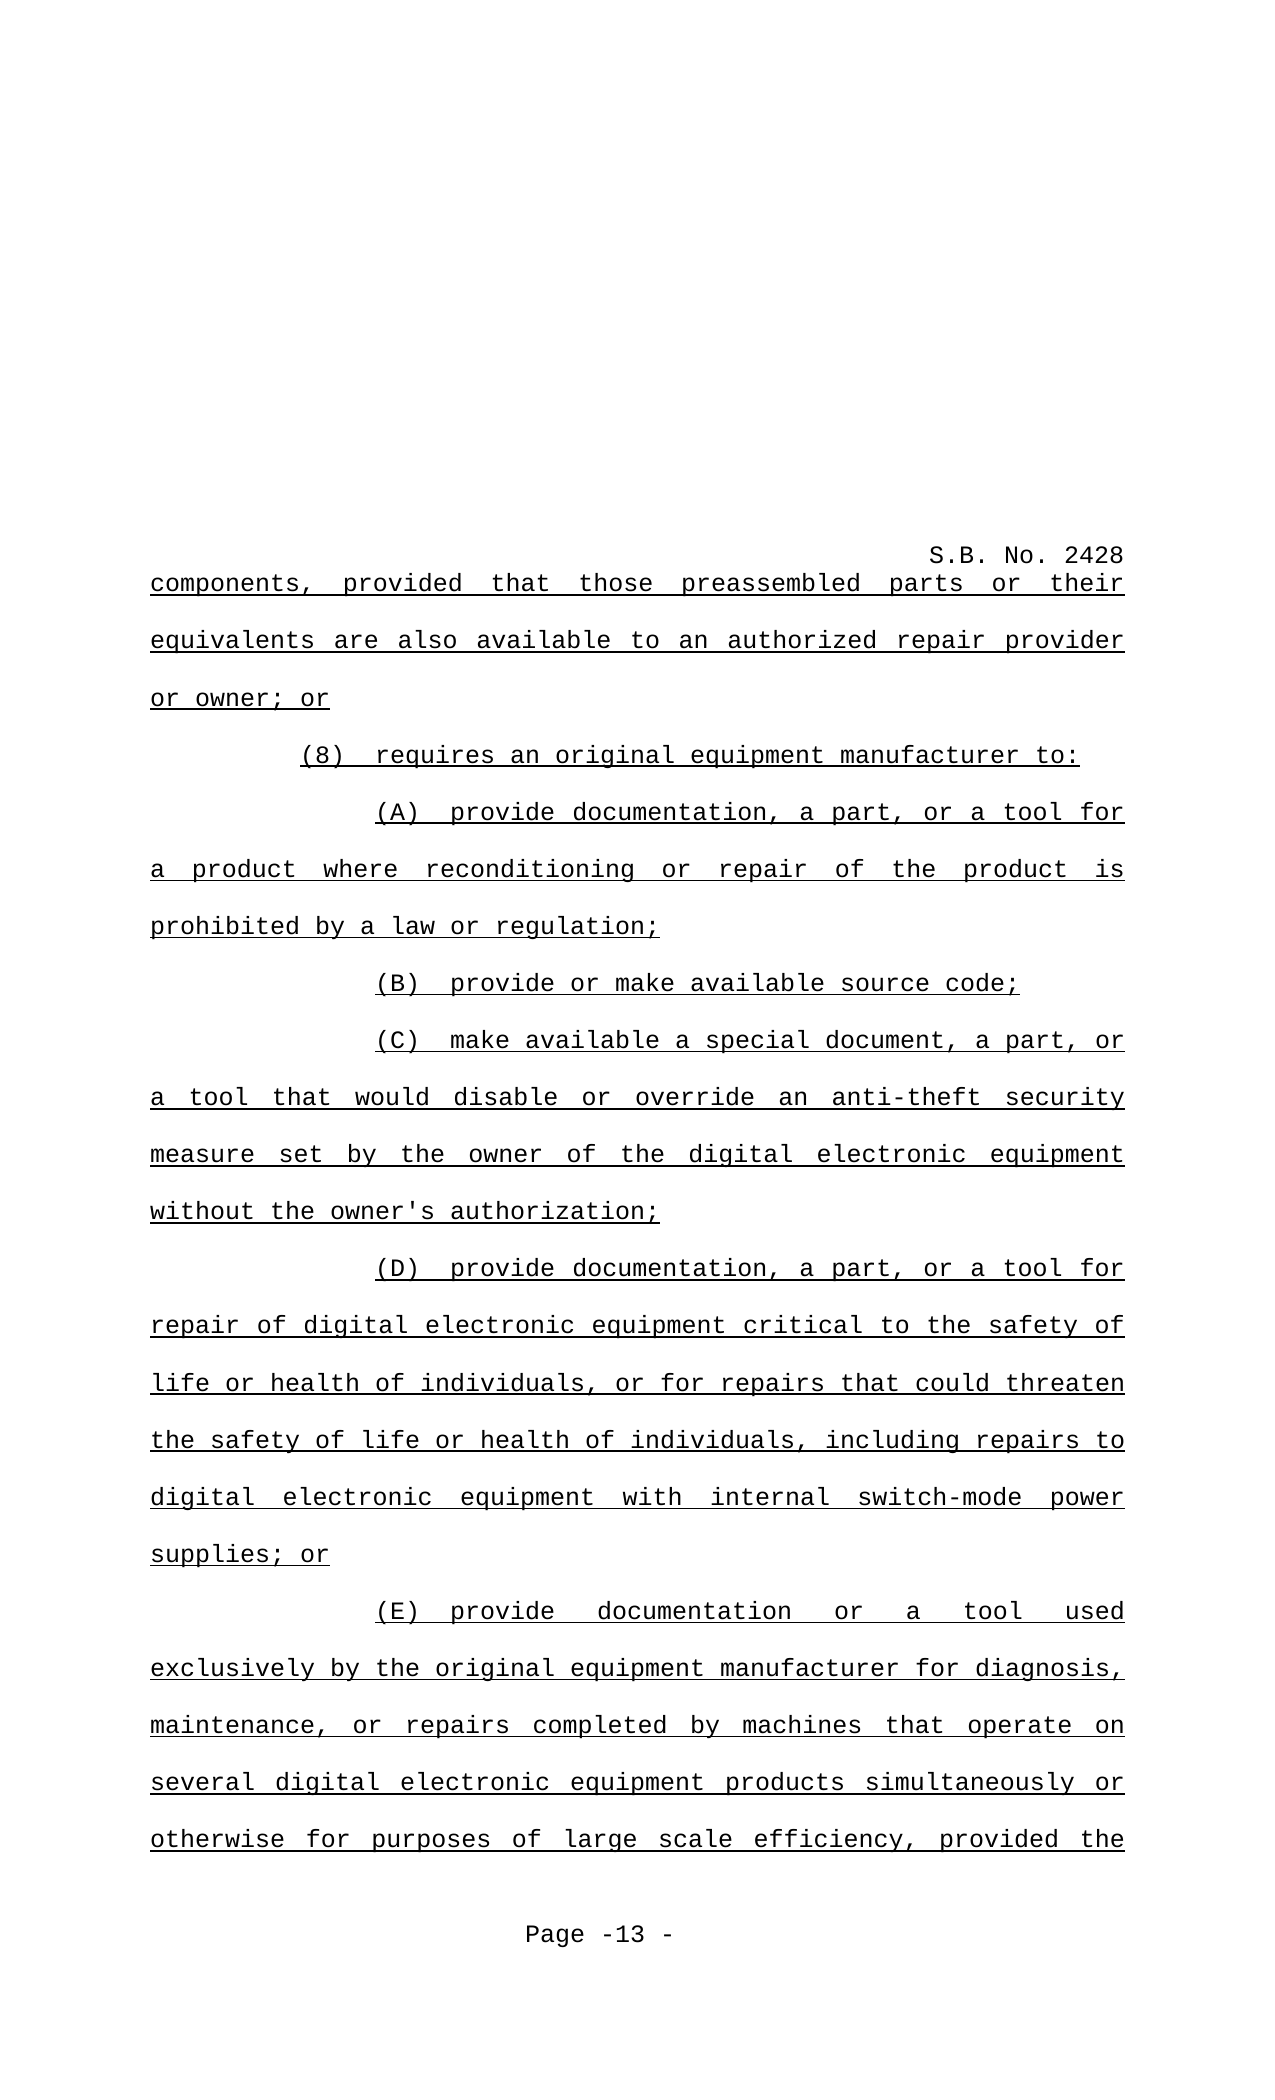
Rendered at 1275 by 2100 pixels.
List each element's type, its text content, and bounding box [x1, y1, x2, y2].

text (D) provide documentation, a part, or a tool for repair of digital electronic equipment critical to the safety of life or health of individuals, or for repairs that could threaten the safety of life or health of individuals, including repairs to digital electronic equipment with internal switch-mode power supplies; or [150, 1509, 1125, 1570]
text (D) provide documentation, a part, or a tool for repair of digital electronic equipment critical to the safety of life or health of individuals, or for repairs that could threaten the safety of life or health of individuals, including repairs to digital electronic equipment with internal switch-mode power supplies; or [150, 1395, 1125, 1450]
text (B) provide or make available source code; [150, 970, 1125, 999]
text (D) provide documentation, a part, or a tool for repair of digital electronic equipment critical to the safety of life or health of individuals, or for repairs that could threaten the safety of life or health of individuals, including repairs to digital electronic equipment with internal switch-mode power supplies; or [150, 1452, 1125, 1508]
text (A) provide documentation, a part, or a tool for a product where reconditioning or repair of the product is prohibited by a law or regulation; [150, 799, 1125, 880]
text (C) make available a special document, a part, or a tool that would disable or override an anti-theft security measure set by the owner of the digital electronic equipment without the owner's authorization; [150, 1110, 1125, 1165]
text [150, 1795, 1125, 1850]
text (8) requires an original equipment manufacturer to: [150, 742, 1125, 771]
text (A) provide documentation, a part, or a tool for a product where reconditioning or repair of the product is prohibited by a law or regulation; [150, 881, 1125, 942]
text (D) provide documentation, a part, or a tool for repair of digital electronic equipment critical to the safety of life or health of individuals, or for repairs that could threaten the safety of life or health of individuals, including repairs to digital electronic equipment with internal switch-mode power supplies; or [150, 1256, 1125, 1336]
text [150, 571, 1125, 594]
text (C) make available a special document, a part, or a tool that would disable or override an anti-theft security measure set by the owner of the digital electronic equipment without the owner's authorization; [150, 1167, 1125, 1227]
text (D) provide documentation, a part, or a tool for repair of digital electronic equipment critical to the safety of life or health of individuals, or for repairs that could threaten the safety of life or health of individuals, including repairs to digital electronic equipment with internal switch-mode power supplies; or [150, 1338, 1125, 1393]
text (C) make available a special document, a part, or a tool that would disable or override an anti-theft security measure set by the owner of the digital electronic equipment without the owner's authorization; [150, 1027, 1125, 1108]
